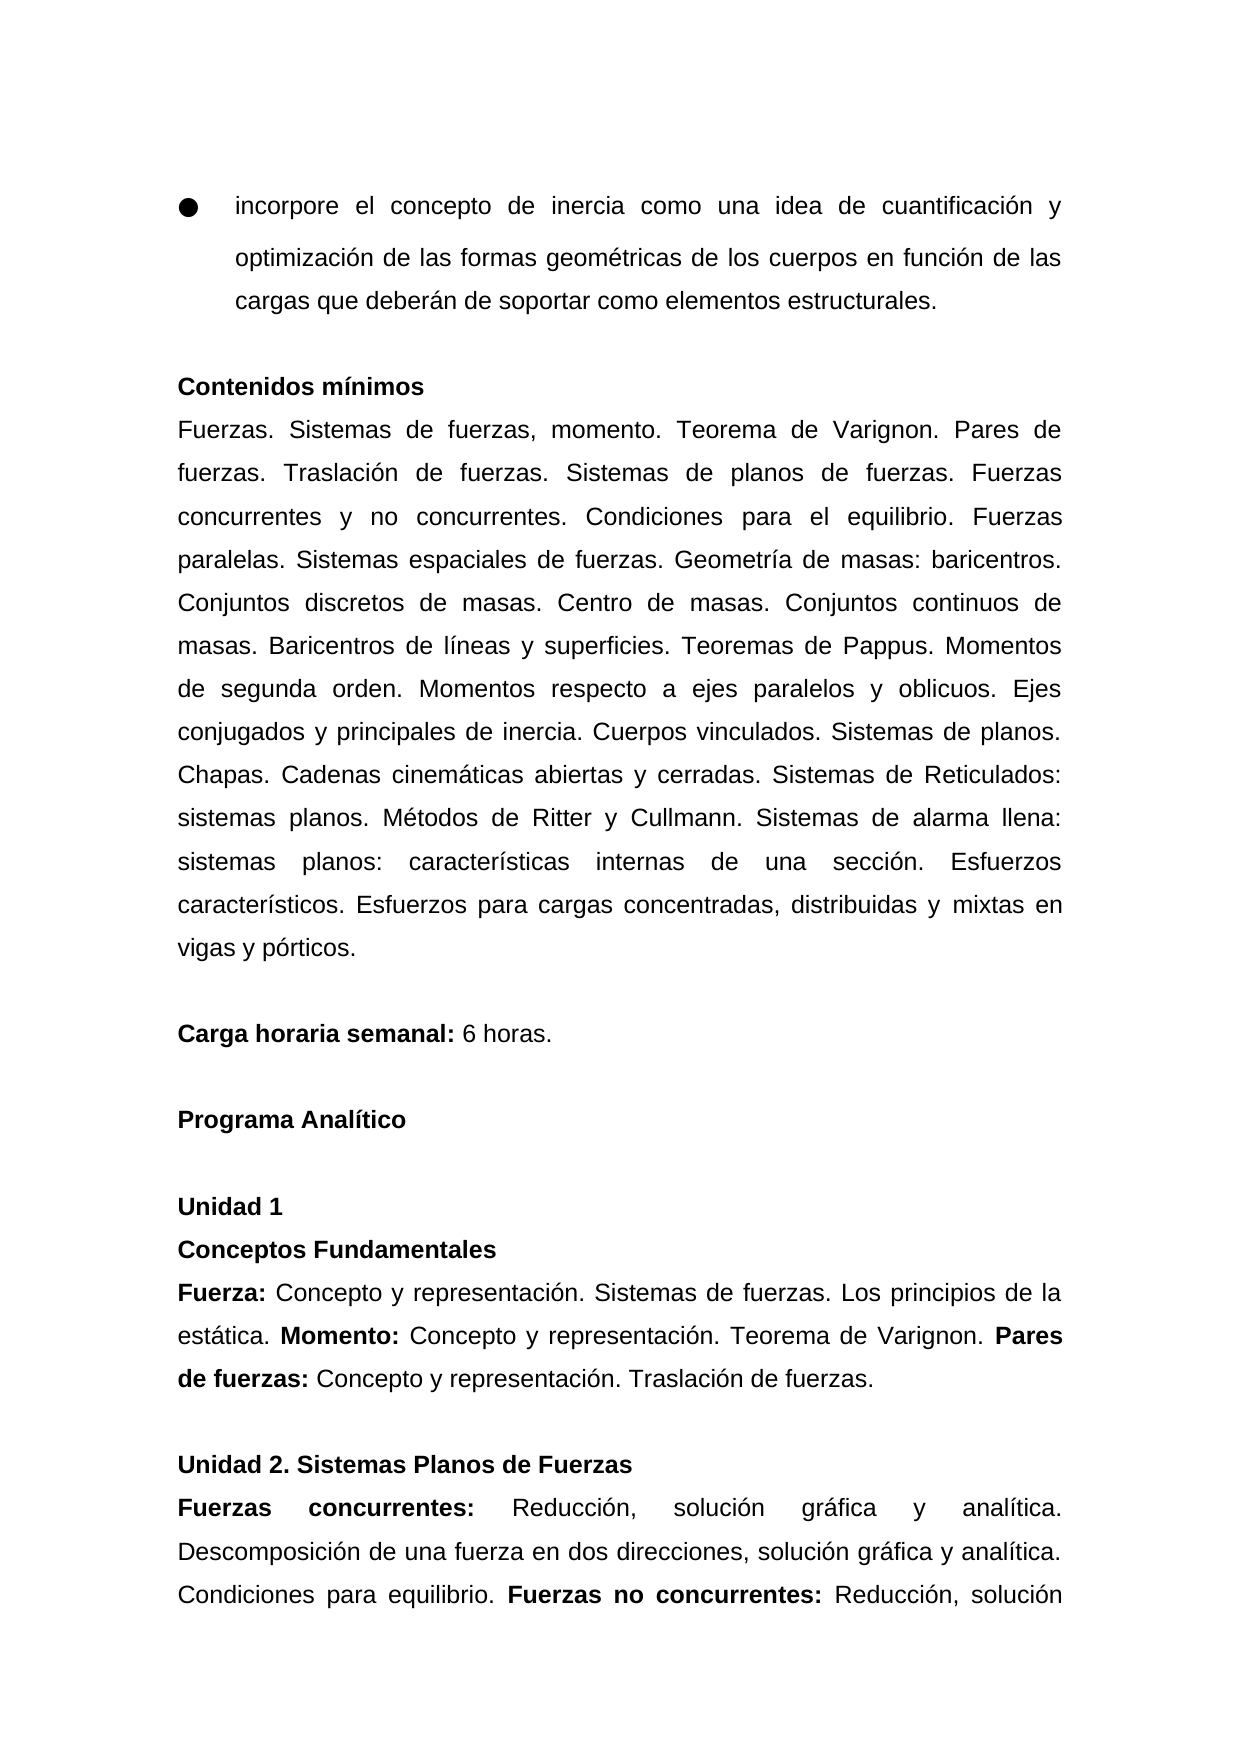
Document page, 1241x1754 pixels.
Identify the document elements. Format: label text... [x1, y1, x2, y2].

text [177, 1493, 1063, 1608]
text Carga horaria semanal: 6 horas. [177, 1019, 1063, 1048]
text Programa Analítico [177, 1105, 1063, 1134]
text Fuerza: Concepto y representación. Sistemas de fuerzas. Los principios de la estática. Momento: Concepto y representación. Teorema de Varignon. Pares de fuerzas: Concepto y representación. Traslación de fuerzas. [177, 1278, 1063, 1393]
text Contenidos mínimos [177, 372, 1063, 401]
text Unidad 2. Sistemas Planos de Fuerzas [177, 1450, 1063, 1479]
subtitle Conceptos Fundamentales [177, 1235, 1063, 1263]
text Fuerzas. Sistemas de fuerzas, momento. Teorema de Varignon. Pares de fuerzas. Traslación de fuerzas. Sistemas de planos de fuerzas. Fuerzas concurrentes y no concurrentes. Condiciones para el equilibrio. Fuerzas paralelas. Sistemas espaciales de fuerzas. Geometría de masas: baricentros. Conjuntos discretos de masas. Centro de masas. Conjuntos continuos de masas. Baricentros de líneas y superficies. Teoremas de Pappus. Momentos de segunda orden. Momentos respecto a ejes paralelos y oblicuos. Ejes conjugados y principales de inercia. Cuerpos vinculados. Sistemas de planos. Chapas. Cadenas cinemáticas abiertas y cerradas. Sistemas de Reticulados: sistemas planos. Métodos de Ritter y Cullmann. Sistemas de alarma llena: sistemas planos: características internas de una sección. Esfuerzos característicos. Esfuerzos para cargas concentradas, distribuidas y mixtas en vigas y pórticos. [177, 415, 1063, 962]
subtitle Unidad 1 [177, 1192, 1063, 1220]
list incorpore el concepto de inercia como una idea de cuantificación y optimización de las formas geométricas de los cuerpos en función de las cargas que deberán de soportar como elementos estructurales. [177, 177, 1063, 315]
